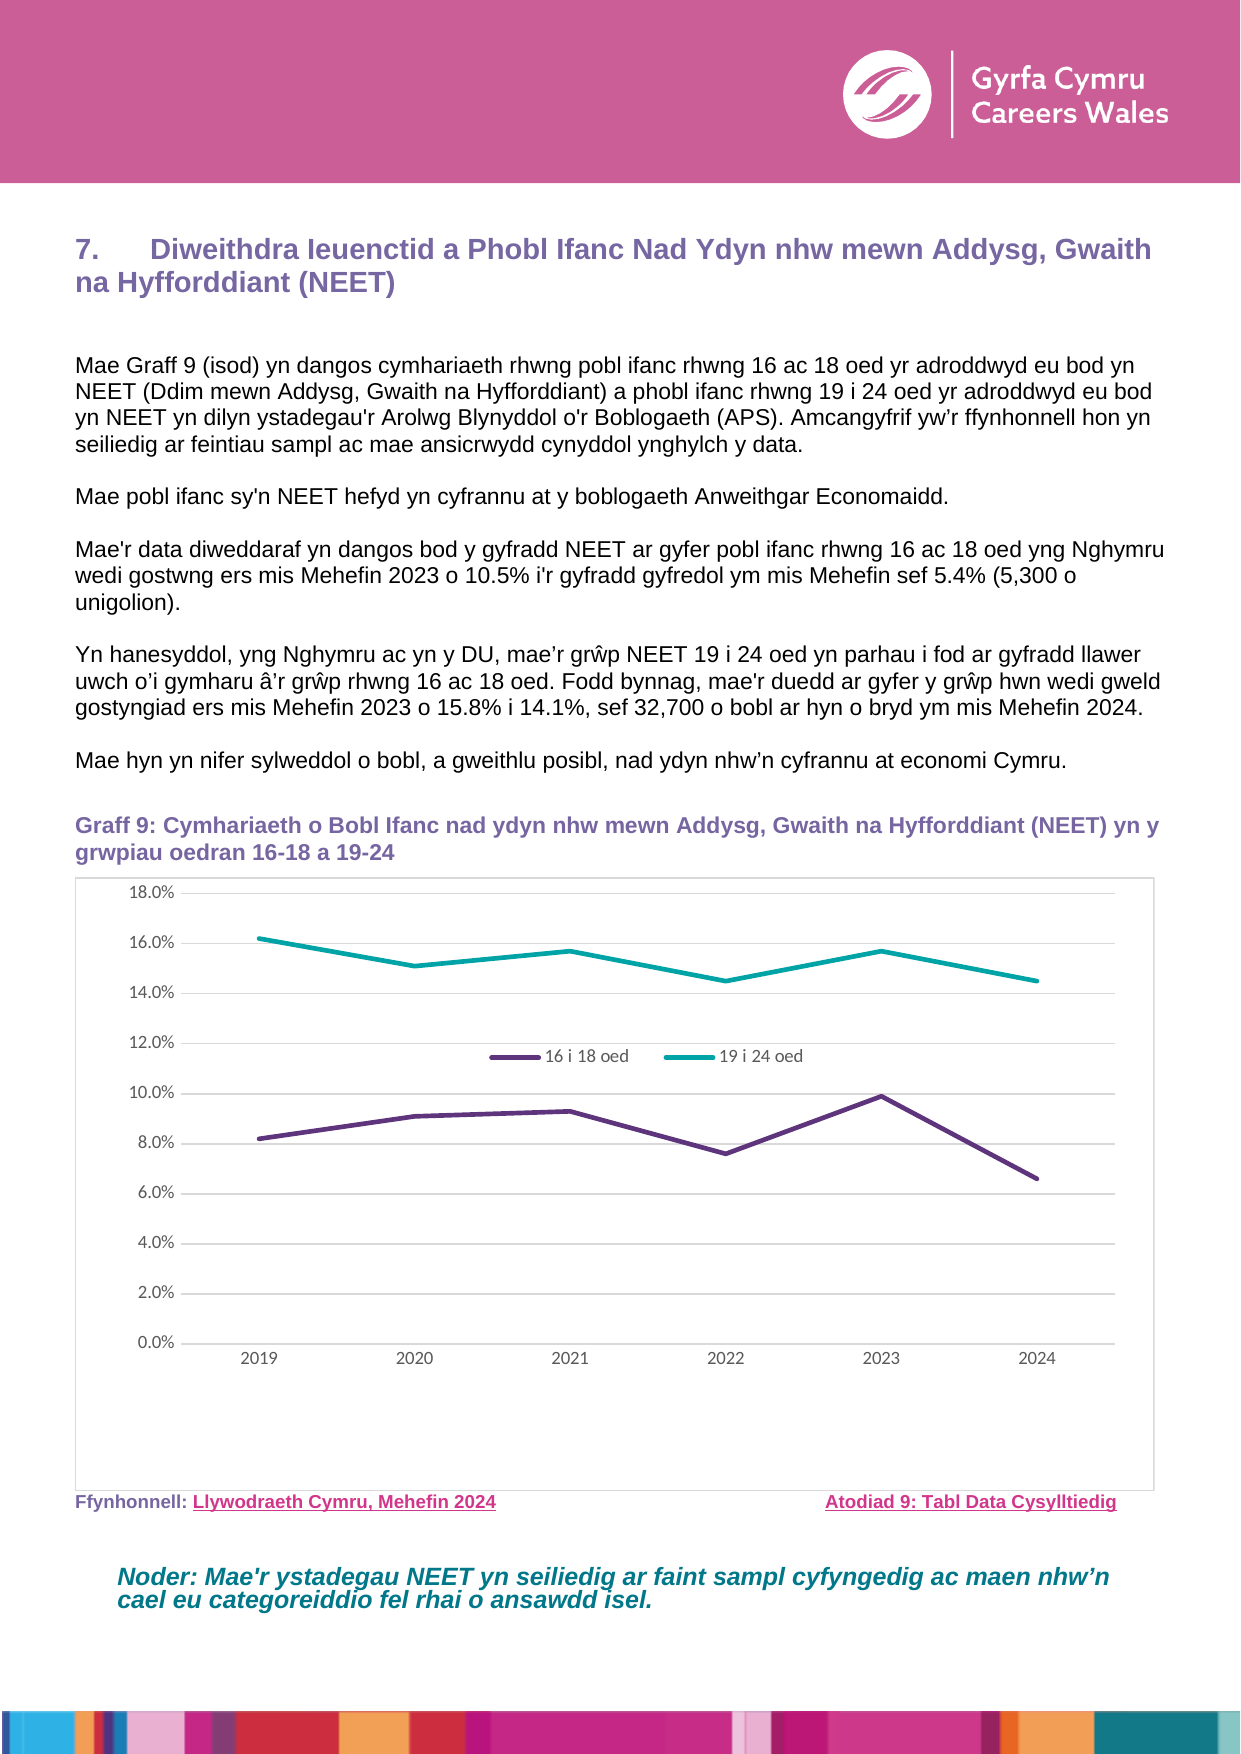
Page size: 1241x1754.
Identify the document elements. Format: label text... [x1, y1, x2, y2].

subtitle Diweithdra Ieuenctid a Phobl Ifanc Nad Ydyn nhw mewn Addysg, Gwaith na Hyfforddiant (NEET) [75, 232, 1165, 299]
text Mae hyn yn nifer sylweddol o bobl, a gweithlu posibl, nad ydyn nhw’n cyfrannu at economi Cymru. [75, 747, 1165, 773]
text Noder: Mae'r ystadegau NEET yn seiliedig ar faint sampl cyfyngedig ac maen nhw’n cael eu categoreiddio fel rhai o ansawdd isel. [117, 1567, 1163, 1614]
text Mae'r data diweddaraf yn dangos bod y gyfradd NEET ar gyfer pobl ifanc rhwng 16 ac 18 oed yng Nghymru wedi gostwng ers mis Mehefin 2023 o 10.5% i'r gyfradd gyfredol ym mis Mehefin sef 5.4% (5,300 o unigolion). [75, 536, 1165, 615]
text Yn hanesyddol, yng Nghymru ac yn y DU, mae’r grŵp NEET 19 i 24 oed yn parhau i fod ar gyfradd llawer uwch o’i gymharu â’r grŵp rhwng 16 ac 18 oed. Fodd bynnag, mae'r duedd ar gyfer y grŵp hwn wedi gweld gostyngiad ers mis Mehefin 2023 o 15.8% i 14.1%, sef 32,700 o bobl ar hyn o bryd ym mis Mehefin 2024. [75, 641, 1165, 721]
text Ffynhonnell: Llywodraeth Cymru, Mehefin 2024 Atodiad 9: Tabl Data Cysylltiedig [0, 1491, 1165, 1513]
text Mae Graff 9 (isod) yn dangos cymhariaeth rhwng pobl ifanc rhwng 16 ac 18 oed yr adroddwyd eu bod yn NEET (Ddim mewn Addysg, Gwaith na Hyfforddiant) a phobl ifanc rhwng 19 i 24 oed yr adroddwyd eu bod yn NEET yn dilyn ystadegau'r Arolwg Blynyddol o'r Boblogaeth (APS). Amcangyfrif yw’r ffynhonnell hon yn seiliedig ar feintiau sampl ac mae ansicrwydd cynyddol ynghylch y data. [75, 352, 1165, 457]
picture [2, 1711, 1241, 1754]
picture [972, 65, 1168, 123]
title Graff 9: Cymhariaeth o Bobl Ifanc nad ydyn nhw mewn Addysg, Gwaith na Hyfforddiant (NEET) yn y grwpiau oedran 16-18 a 19-24 [75, 812, 1165, 865]
text Mae pobl ifanc sy'n NEET hefyd yn cyfrannu at y boblogaeth Anweithgar Economaidd. [75, 483, 1165, 510]
